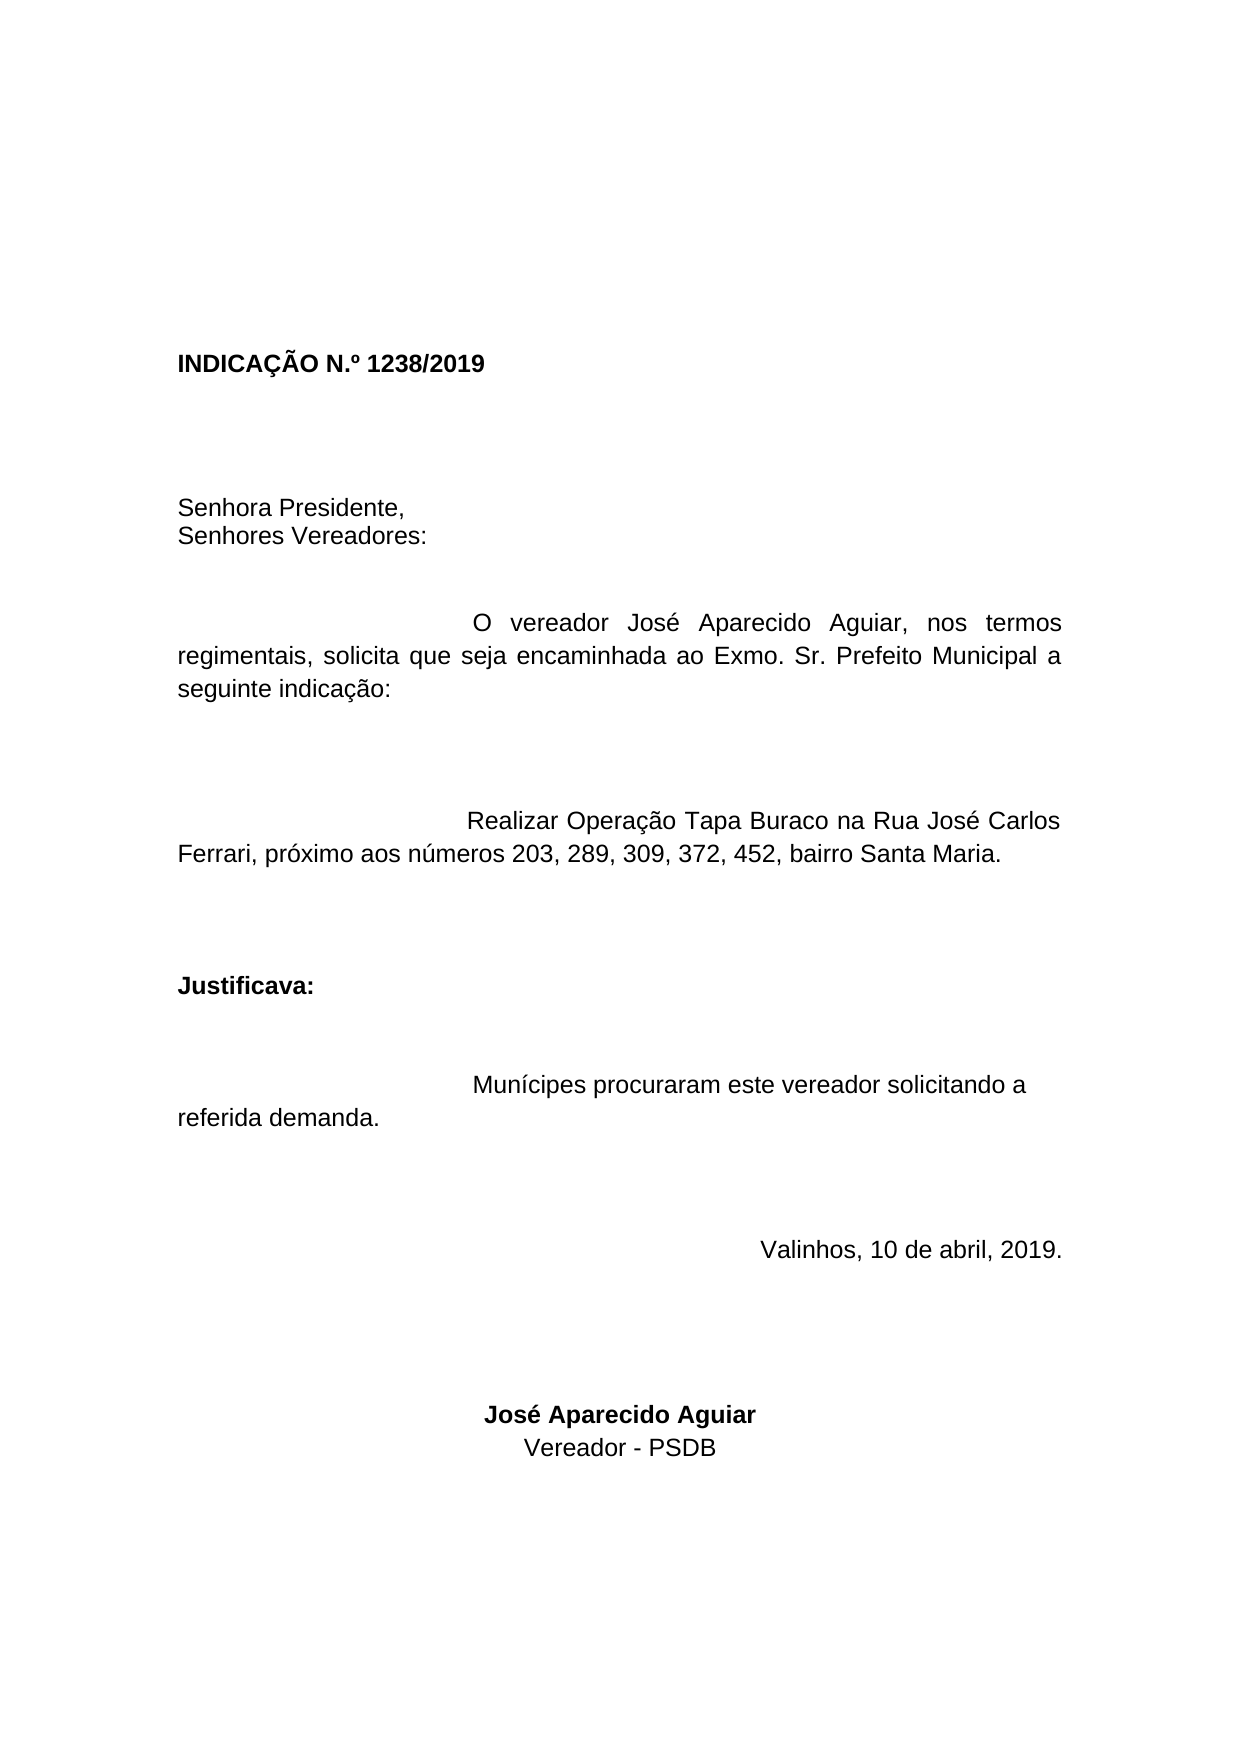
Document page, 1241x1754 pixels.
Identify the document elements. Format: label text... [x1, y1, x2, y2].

text Senhora Presidente, [177, 493, 1063, 521]
text Vereador - PSDB [177, 1433, 1063, 1462]
text Justificava: [177, 971, 1063, 999]
text Valinhos, 10 de abril, 2019. [177, 1235, 1063, 1264]
text Realizar Operação Tapa Buraco na Rua José Carlos Ferrari, próximo aos números 203, 289, 309, 372, 452, bairro Santa Maria. [177, 806, 1063, 867]
text Senhores Vereadores: [177, 521, 1063, 550]
text Munícipes procuraram este vereador solicitando a referida demanda. [177, 1070, 1063, 1132]
text O vereador José Aparecido Aguiar, nos termos regimentais, solicita que seja encaminhada ao Exmo. Sr. Prefeito Municipal a seguinte indicação: [177, 608, 1063, 702]
text José Aparecido Aguiar [177, 1400, 1063, 1429]
text INDICAÇÃO N.º 1238/2019 [177, 349, 1063, 378]
